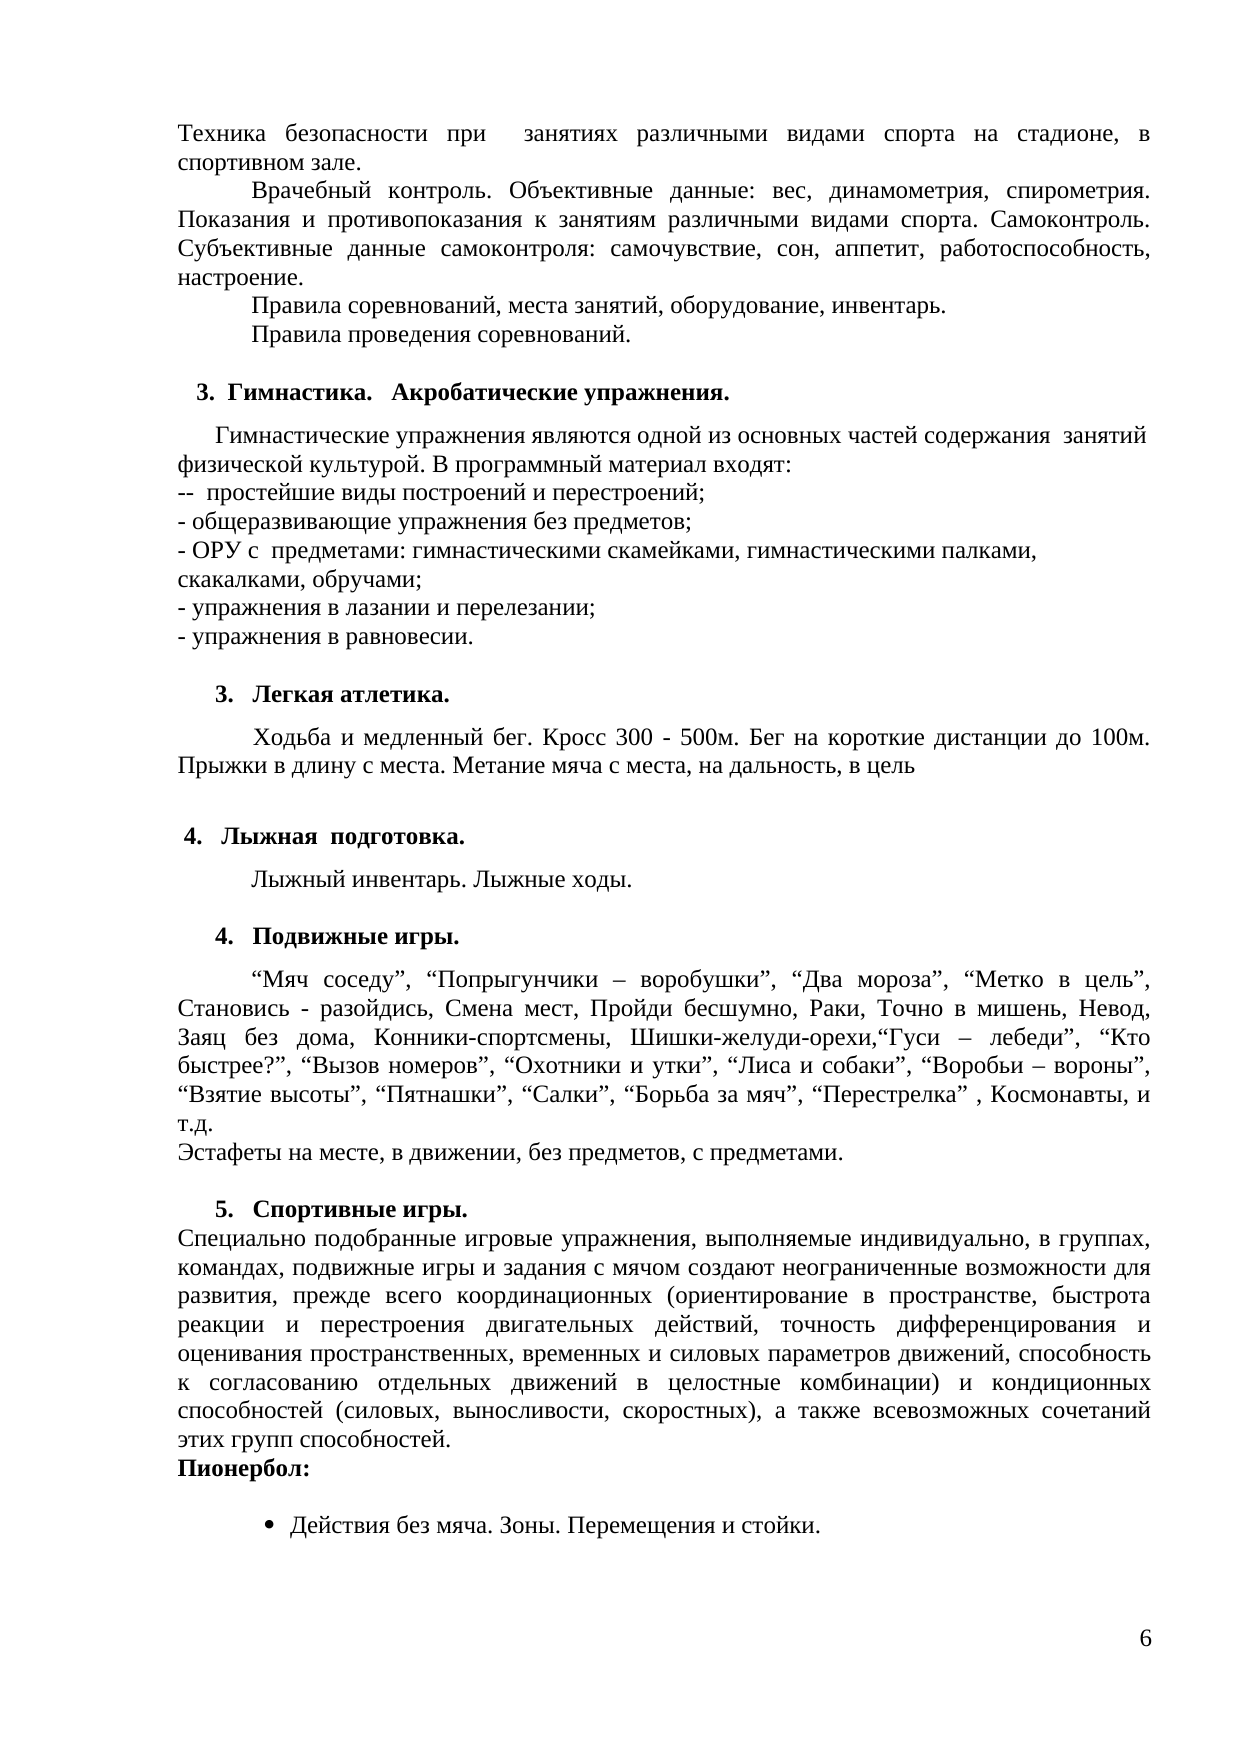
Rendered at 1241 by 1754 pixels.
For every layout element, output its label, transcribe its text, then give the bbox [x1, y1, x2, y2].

text - упражнения в равновесии. [177, 621, 1152, 650]
text 3. Гимнастика. Акробатические упражнения. [177, 377, 1152, 406]
list Подвижные игры. [215, 921, 1152, 950]
text Гимнастические упражнения являются одной из основных частей содержания занятий физической культурой. В программный материал входят: [177, 420, 1152, 477]
text Ходьба и медленный бег. Кросс 300 - 500м. Бег на короткие дистанции до 100м. Прыжки в длину с места. Метание мяча с места, на дальность, в цель [177, 722, 1152, 779]
text Специально подобранные игровые упражнения, выполняемые индивидуально, в группах, командах, подвижные игры и задания с мячом создают неограниченные возможности для развития, прежде всего координационных (ориентирование в пространстве, быстрота реакции и перестроения двигательных действий, точность дифференцирования и оценивания пространственных, временных и силовых параметров движений, способность к согласованию отдельных движений в целостные комбинации) и кондиционных способностей (силовых, выносливости, скоростных), а также всевозможных сочетаний этих групп способностей. [177, 1223, 1152, 1453]
text Лыжный инвентарь. Лыжные ходы. [177, 864, 1152, 893]
text - ОРУ с предметами: гимнастическими скамейками, гимнастическими палками, скакалками, обручами; [177, 535, 1152, 592]
list Легкая атлетика. [215, 679, 1152, 707]
text Эстафеты на месте, в движении, без предметов, с предметами. [177, 1137, 1152, 1166]
text - общеразвивающие упражнения без предметов; [177, 506, 1152, 535]
text “Мяч соседу”, “Попрыгунчики – воробушки”, “Два мороза”, “Метко в цель”, Становись - разойдись, Смена мест, Пройди бесшумно, Раки, Точно в мишень, Невод, Заяц без дома, Конники-спортсмены, Шишки-желуди-орехи,“Гуси – лебеди”, “Кто быстрее?”, “Вызов номеров”, “Охотники и утки”, “Лиса и собаки”, “Воробьи – вороны”, “Взятие высоты”, “Пятнашки”, “Салки”, “Борьба за мяч”, “Перестрелка” , Космонавты, и т.д. [177, 964, 1152, 1137]
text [177, 118, 1152, 176]
text Пионербол: [177, 1453, 1152, 1482]
text 4. Лыжная подготовка. [177, 821, 1152, 850]
text - упражнения в лазании и перелезании; [177, 592, 1152, 621]
text Правила соревнований, места занятий, оборудование, инвентарь. [251, 291, 1152, 319]
text -- простейшие виды построений и перестроений; [177, 477, 1152, 506]
list Спортивные игры. [215, 1194, 1152, 1223]
text Правила проведения соревнований. [177, 319, 1152, 348]
list Действия без мяча. Зоны. Перемещения и стойки. [265, 1511, 1152, 1539]
text Врачебный контроль. Объективные данные: вес, динамометрия, спирометрия. Показания и противопоказания к занятиям различными видами спорта. Самоконтроль. Субъективные данные самоконтроля: самочувствие, сон, аппетит, работоспособность, настроение. [177, 176, 1152, 291]
